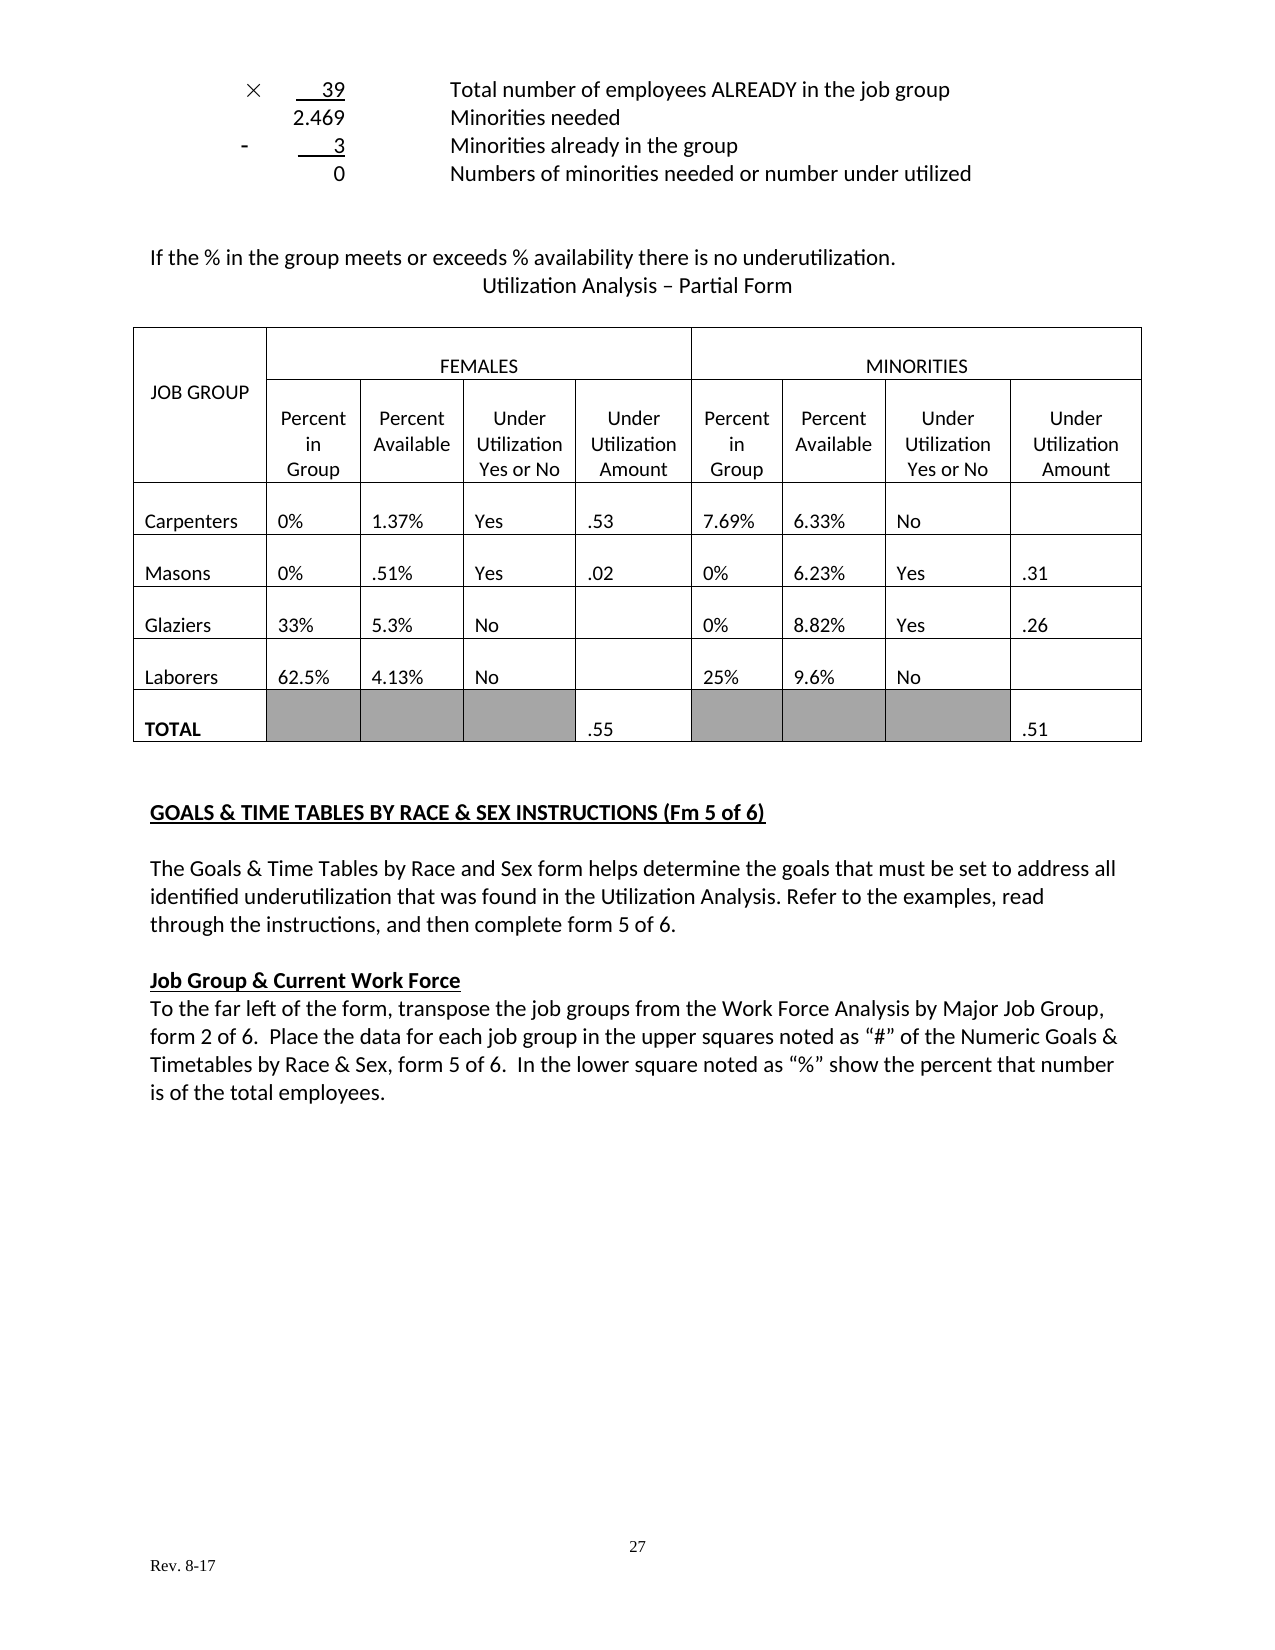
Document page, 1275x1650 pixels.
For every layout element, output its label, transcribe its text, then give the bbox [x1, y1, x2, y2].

table_cell Percent in Group [692, 380, 782, 482]
text The Goals & Time Tables by Race and Sex form helps determine the goals that must be set to address all identified underutilization that was found in the Utilization Analysis. Refer to the examples, read through the instructions, and then complete form 5 of 6. [150, 854, 1125, 938]
table_cell No [464, 587, 575, 637]
text Job Group & Current Work Force [150, 966, 1125, 994]
text 0 Numbers of minorities needed or number under utilized [150, 159, 1125, 187]
table_cell [267, 690, 360, 741]
table_cell .53 [576, 483, 691, 534]
table_cell .51 [1011, 690, 1141, 741]
table_header FEMALES [267, 328, 691, 379]
table_cell Percent Available [783, 380, 885, 482]
table_cell [464, 690, 575, 741]
table_cell No [886, 483, 1010, 534]
table_cell 0% [267, 483, 360, 534]
table_cell .51% [361, 535, 463, 586]
table_cell 6.33% [783, 483, 885, 534]
table_cell 7.69% [692, 483, 782, 534]
text 2.469 Minorities needed [150, 103, 1125, 131]
table_cell 33% [267, 587, 360, 637]
table_cell Yes [464, 535, 575, 586]
table_cell Laborers [134, 639, 266, 689]
text 3 Minorities already in the group [150, 131, 1125, 159]
text If the % in the group meets or exceeds % availability there is no underutilization. [150, 243, 1125, 271]
table_cell Masons [134, 535, 266, 586]
table_cell Yes [464, 483, 575, 534]
table_cell 0% [692, 535, 782, 586]
table_cell Percent Available [361, 380, 463, 482]
table_cell [1011, 639, 1141, 689]
text To the far left of the form, transpose the job groups from the Work Force Analysis by Major Job Group, form 2 of 6. Place the data for each job group in the upper squares noted as “#” of the Numeric Goals & Timetables by Race & Sex, form 5 of 6. In the lower square noted as “%” show the percent that number is of the total employees. [150, 994, 1125, 1106]
text Utilization Analysis – Partial Form [150, 271, 1125, 299]
table_cell 0% [267, 535, 360, 586]
table_header JOB GROUP [134, 328, 266, 482]
table_cell .02 [576, 535, 691, 586]
table_cell Under Utilization Yes or No [464, 380, 575, 482]
table_cell 8.82% [783, 587, 885, 637]
table_cell 9.6% [783, 639, 885, 689]
table_cell Glaziers [134, 587, 266, 637]
table_cell [361, 690, 463, 741]
table_cell 4.13% [361, 639, 463, 689]
table_cell .26 [1011, 587, 1141, 637]
table_cell Under Utilization Amount [576, 380, 691, 482]
table_cell 6.23% [783, 535, 885, 586]
table_cell Under Utilization Yes or No [886, 380, 1010, 482]
table_cell 25% [692, 639, 782, 689]
table_cell No [886, 639, 1010, 689]
table_cell Percent in Group [267, 380, 360, 482]
table_cell Yes [886, 535, 1010, 586]
table_cell 5.3% [361, 587, 463, 637]
table_cell [576, 639, 691, 689]
table_cell [576, 587, 691, 637]
table_cell [783, 690, 885, 741]
table_cell [886, 690, 1010, 741]
table_cell TOTAL [134, 690, 266, 741]
table_cell 0% [692, 587, 782, 637]
table_header MINORITIES [692, 328, 1141, 379]
table_cell .55 [576, 690, 691, 741]
table_cell Yes [886, 587, 1010, 637]
table_cell [1011, 483, 1141, 534]
text GOALS & TIME TABLES BY RACE & SEX INSTRUCTIONS (Fm 5 of 6) [150, 798, 1125, 826]
text 39 Total number of employees ALREADY in the job group [150, 75, 1125, 103]
table_cell 1.37% [361, 483, 463, 534]
table_cell No [464, 639, 575, 689]
table_cell 62.5% [267, 639, 360, 689]
table_cell [692, 690, 782, 741]
table_cell Under Utilization Amount [1011, 380, 1141, 482]
table_cell Carpenters [134, 483, 266, 534]
table_cell .31 [1011, 535, 1141, 586]
